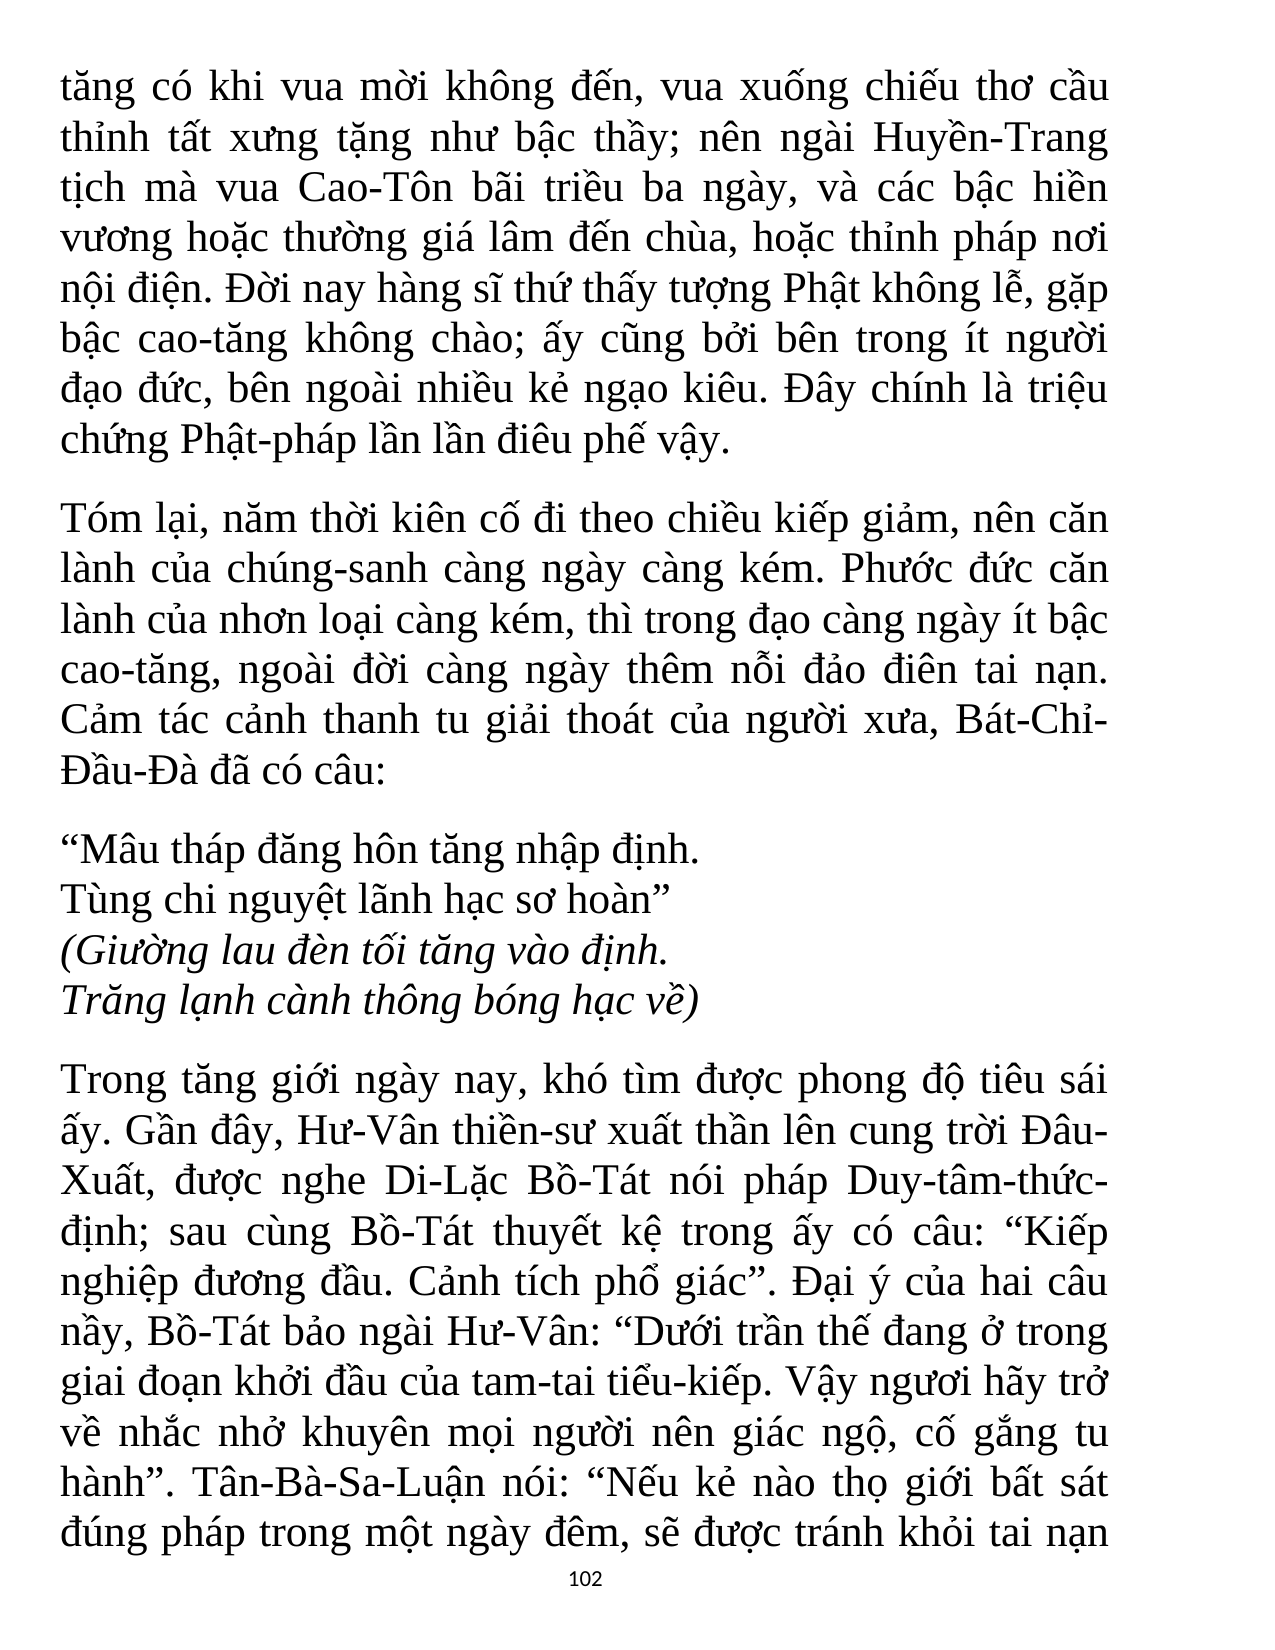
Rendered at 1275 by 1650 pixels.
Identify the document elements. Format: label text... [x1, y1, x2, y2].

text Tóm lại, năm thời kiên cố đi theo chiều kiếp giảm, nên căn lành của chúng-sanh càng ngày càng kém. Phước đức căn lành của nhơn loại càng kém, thì trong đạo càng ngày ít bậc cao-tăng, ngoài đời càng ngày thêm nỗi đảo điên tai nạn. Cảm tác cảnh thanh tu giải thoát của người xưa, Bát-Chỉ-Đầu-Đà đã có câu: [60, 492, 1110, 793]
text Tùng chi nguyệt lãnh hạc sơ hoàn” [60, 873, 1110, 923]
text Trăng lạnh cành thông bóng hạc về) [60, 974, 1110, 1024]
text (Giường lau đèn tối tăng vào định. [60, 923, 1110, 974]
text “Mâu tháp đăng hôn tăng nhập định. [60, 823, 1110, 873]
